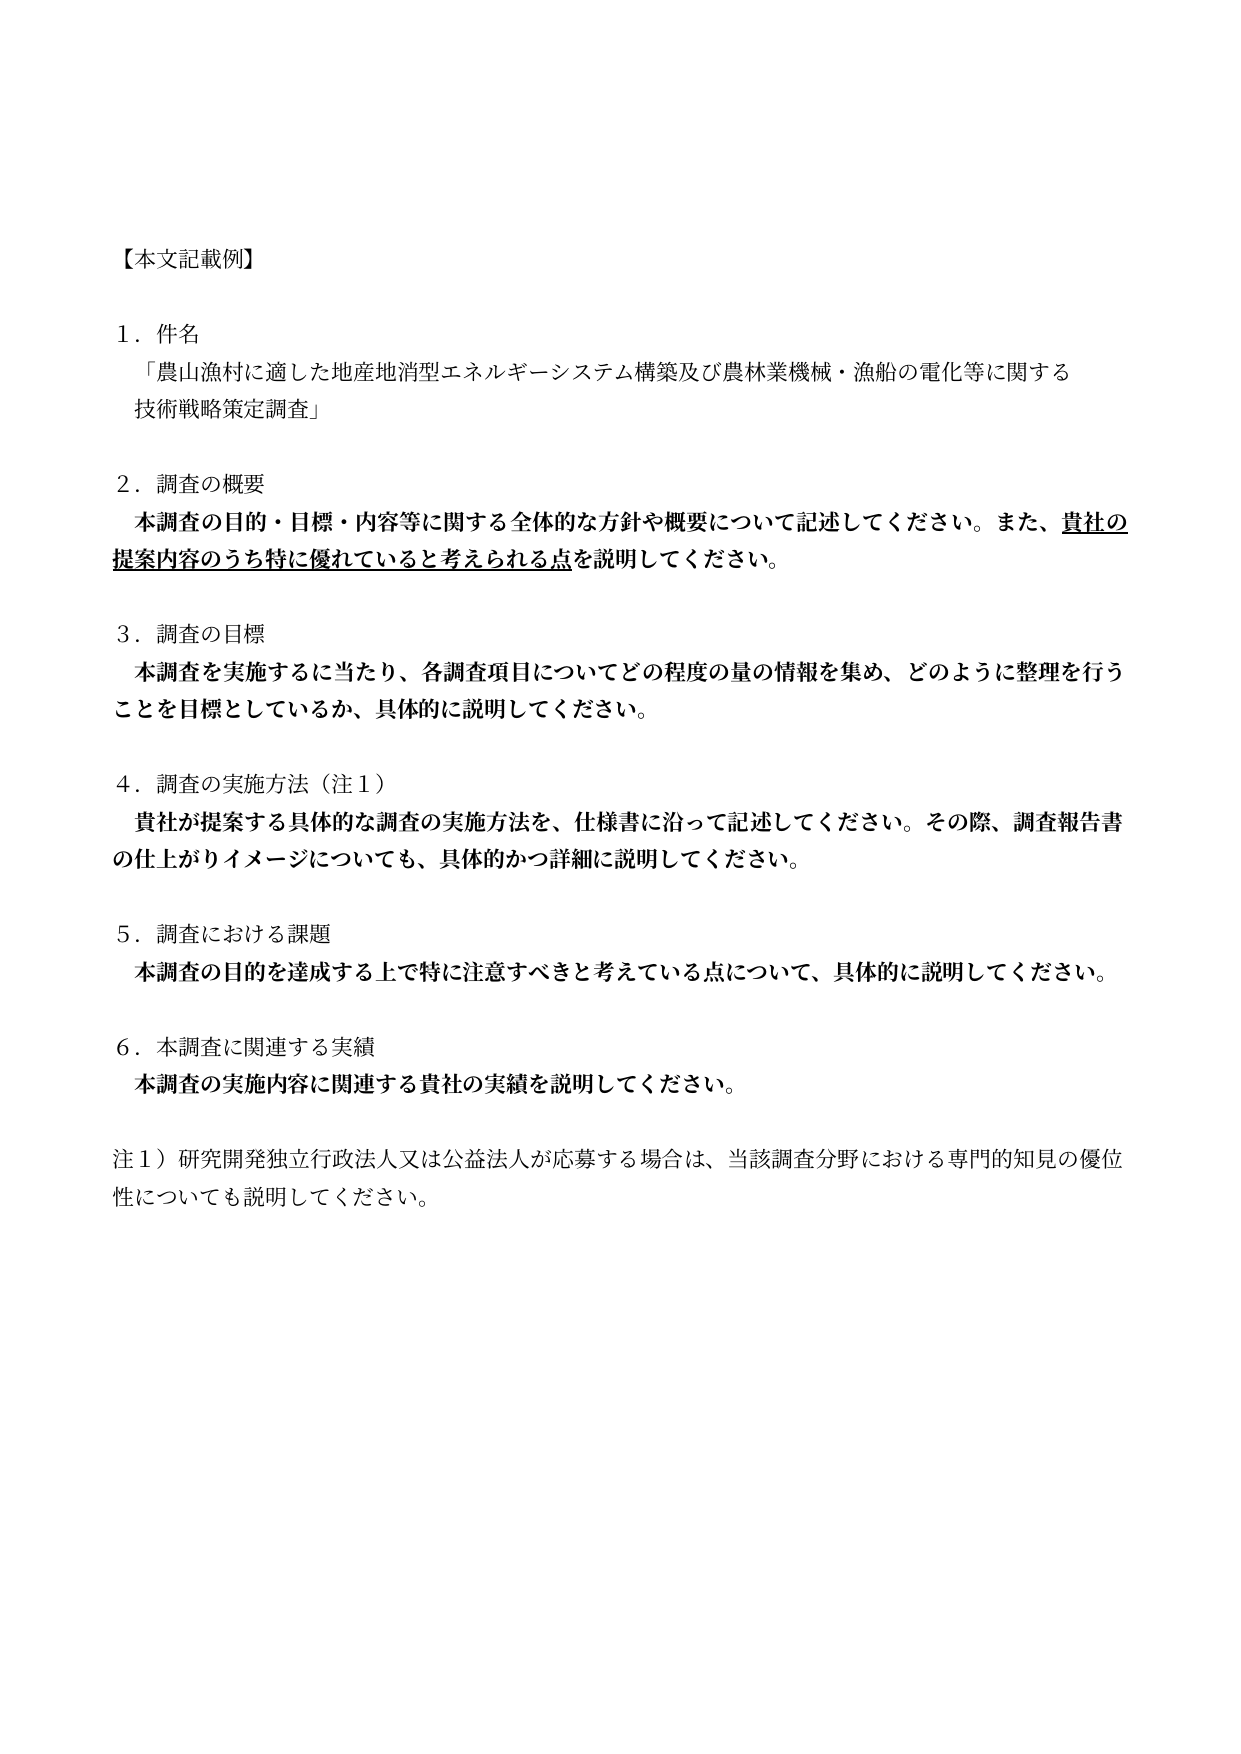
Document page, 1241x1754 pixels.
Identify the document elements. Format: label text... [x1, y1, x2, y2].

text 本調査の目的・目標・内容等に関する全体的な方針や概要について記述してください。また、貴社の提案内容のうち特に優れていると考えられる点を説明してください。 [112, 502, 1128, 577]
text 技術戦略策定調査」 [112, 389, 1128, 427]
text 「農山漁村に適した地産地消型エネルギーシステム構築及び農林業機械・漁船の電化等に関する [112, 352, 1128, 389]
text 貴社が提案する具体的な調査の実施方法を、仕様書に沿って記述してください。その際、調査報告書の仕上がりイメージについても、具体的かつ詳細に説明してください。 [112, 802, 1128, 877]
text ２．調査の概要 [112, 464, 1128, 502]
text ６．本調査に関連する実績 [112, 1027, 1128, 1064]
text １．件名 [112, 314, 1128, 352]
text ５．調査における課題 [112, 914, 1128, 952]
text ４．調査の実施方法（注１） [112, 764, 1128, 802]
text ３．調査の目標 [112, 614, 1128, 652]
text 本調査を実施するに当たり、各調査項目についてどの程度の量の情報を集め、どのように整理を行うことを目標としているか、具体的に説明してください。 [112, 652, 1128, 727]
text 本調査の目的を達成する上で特に注意すべきと考えている点について、具体的に説明してください。 [112, 952, 1128, 989]
text 注１）研究開発独立行政法人又は公益法人が応募する場合は、当該調査分野における専門的知見の優位性についても説明してください。 [112, 1139, 1128, 1214]
text 本調査の実施内容に関連する貴社の実績を説明してください。 [112, 1064, 1128, 1102]
text 【本文記載例】 [112, 239, 1128, 277]
